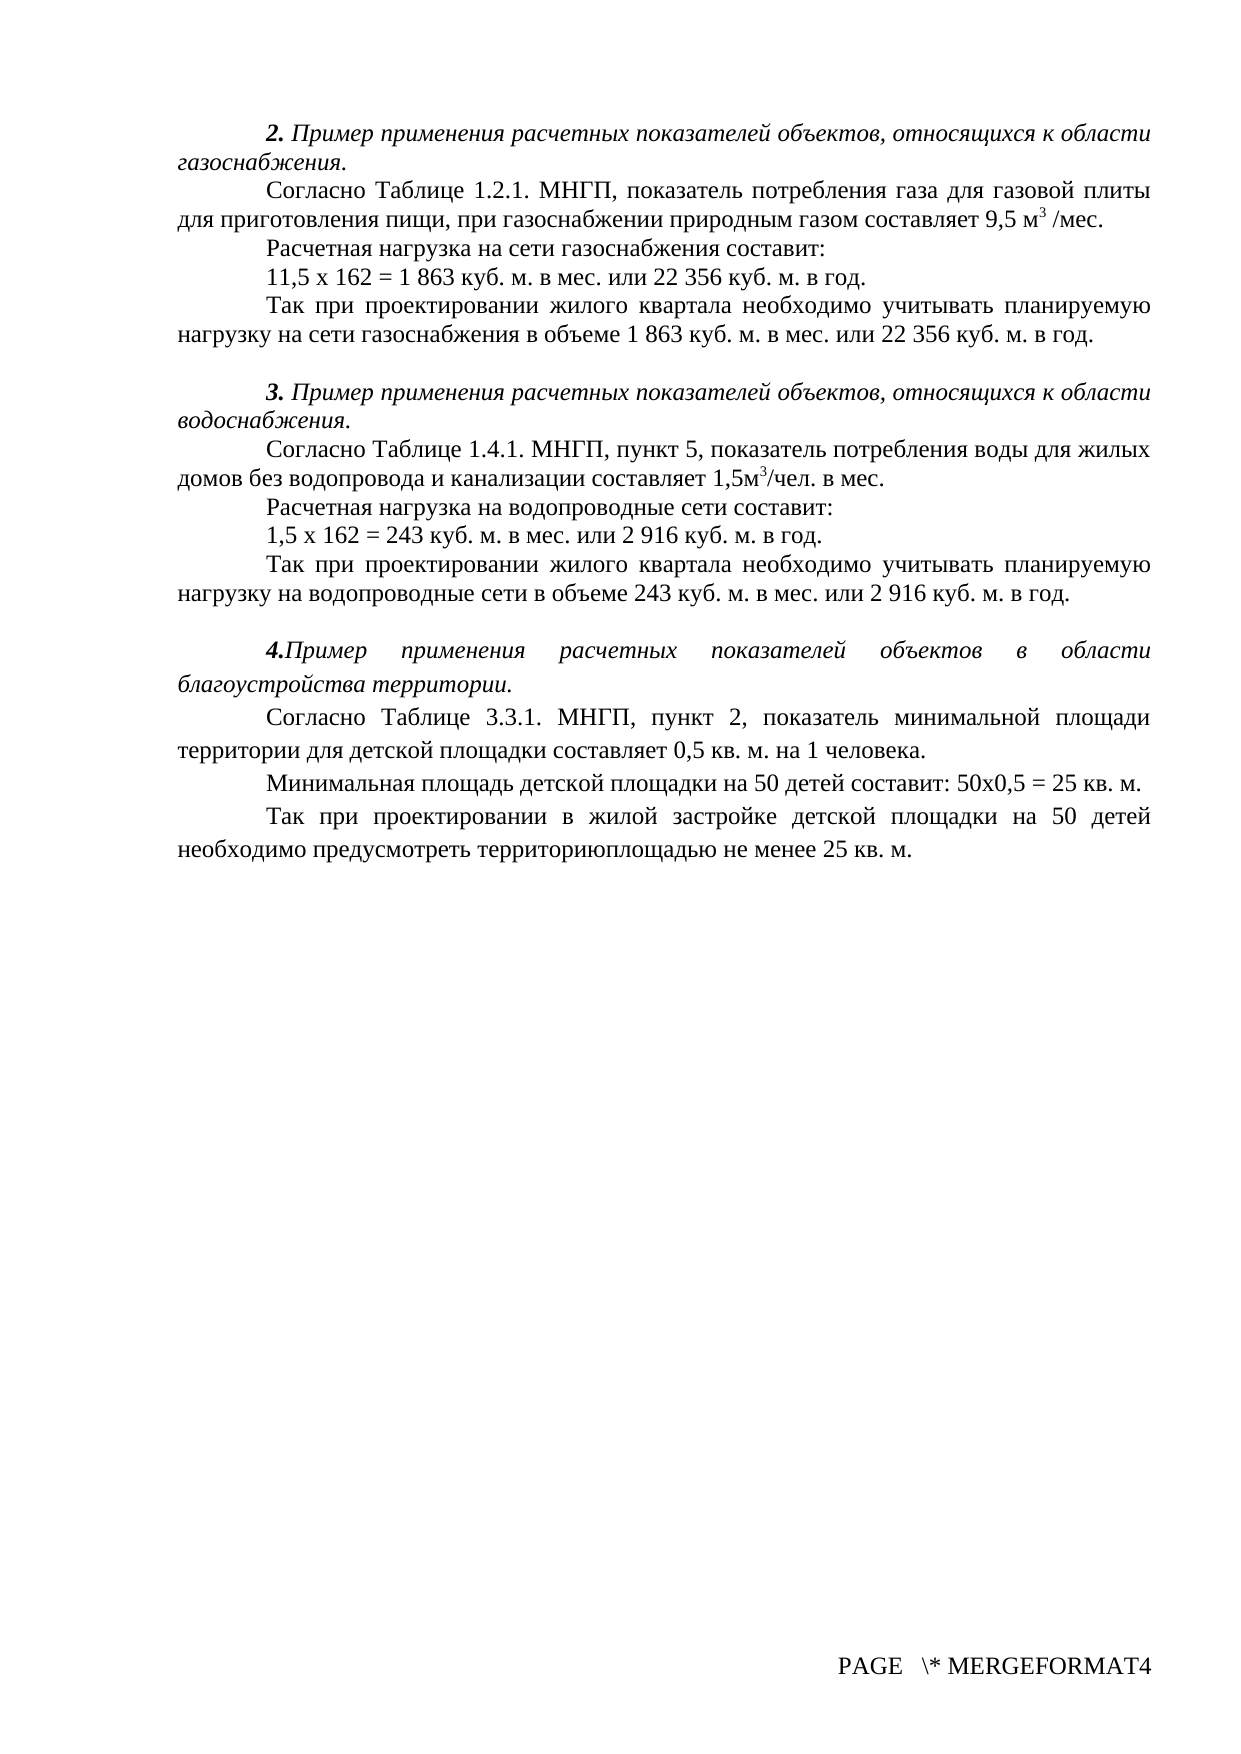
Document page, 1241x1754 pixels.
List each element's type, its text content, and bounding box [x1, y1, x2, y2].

text Расчетная нагрузка на сети газоснабжения составит: [177, 233, 1152, 262]
text 11,5 х 162 = 1 863 куб. м. в мес. или 22 356 куб. м. в год. [177, 262, 1152, 291]
text 2. Пример применения расчетных показателей объектов, относящихся к области газоснабжения. [177, 118, 1152, 176]
text 4.Пример применения расчетных показателей объектов в области благоустройства территории. [177, 636, 1152, 697]
text 1,5 х 162 = 243 куб. м. в мес. или 2 916 куб. м. в год. [177, 521, 1152, 549]
text Согласно Таблице 1.4.1. МНГП, пункт 5, показатель потребления воды для жилых домов без водопровода и канализации составляет 1,5м3/чел. в мес. [177, 434, 1152, 492]
text Так при проектировании жилого квартала необходимо учитывать планируемую нагрузку на сети газоснабжения в объеме 1 863 куб. м. в мес. или 22 356 куб. м. в год. [177, 291, 1152, 348]
text 3. Пример применения расчетных показателей объектов, относящихся к области водоснабжения. [177, 377, 1152, 434]
text Минимальная площадь детской площадки на 50 детей составит: 50х0,5 = 25 кв. м. [177, 768, 1152, 796]
text Согласно Таблице 1.2.1. МНГП, показатель потребления газа для газовой плиты для приготовления пищи, при газоснабжении природным газом составляет 9,5 м3 /мес. [177, 176, 1152, 233]
text Так при проектировании в жилой застройке детской площадки на 50 детей необходимо предусмотреть территориюплощадью не менее 25 кв. м. [177, 801, 1152, 862]
text Согласно Таблице 3.3.1. МНГП, пункт 2, показатель минимальной площади территории для детской площадки составляет 0,5 кв. м. на 1 человека. [177, 702, 1152, 763]
text Расчетная нагрузка на водопроводные сети составит: [177, 492, 1152, 521]
text Так при проектировании жилого квартала необходимо учитывать планируемую нагрузку на водопроводные сети в объеме 243 куб. м. в мес. или 2 916 куб. м. в год. [177, 549, 1152, 607]
